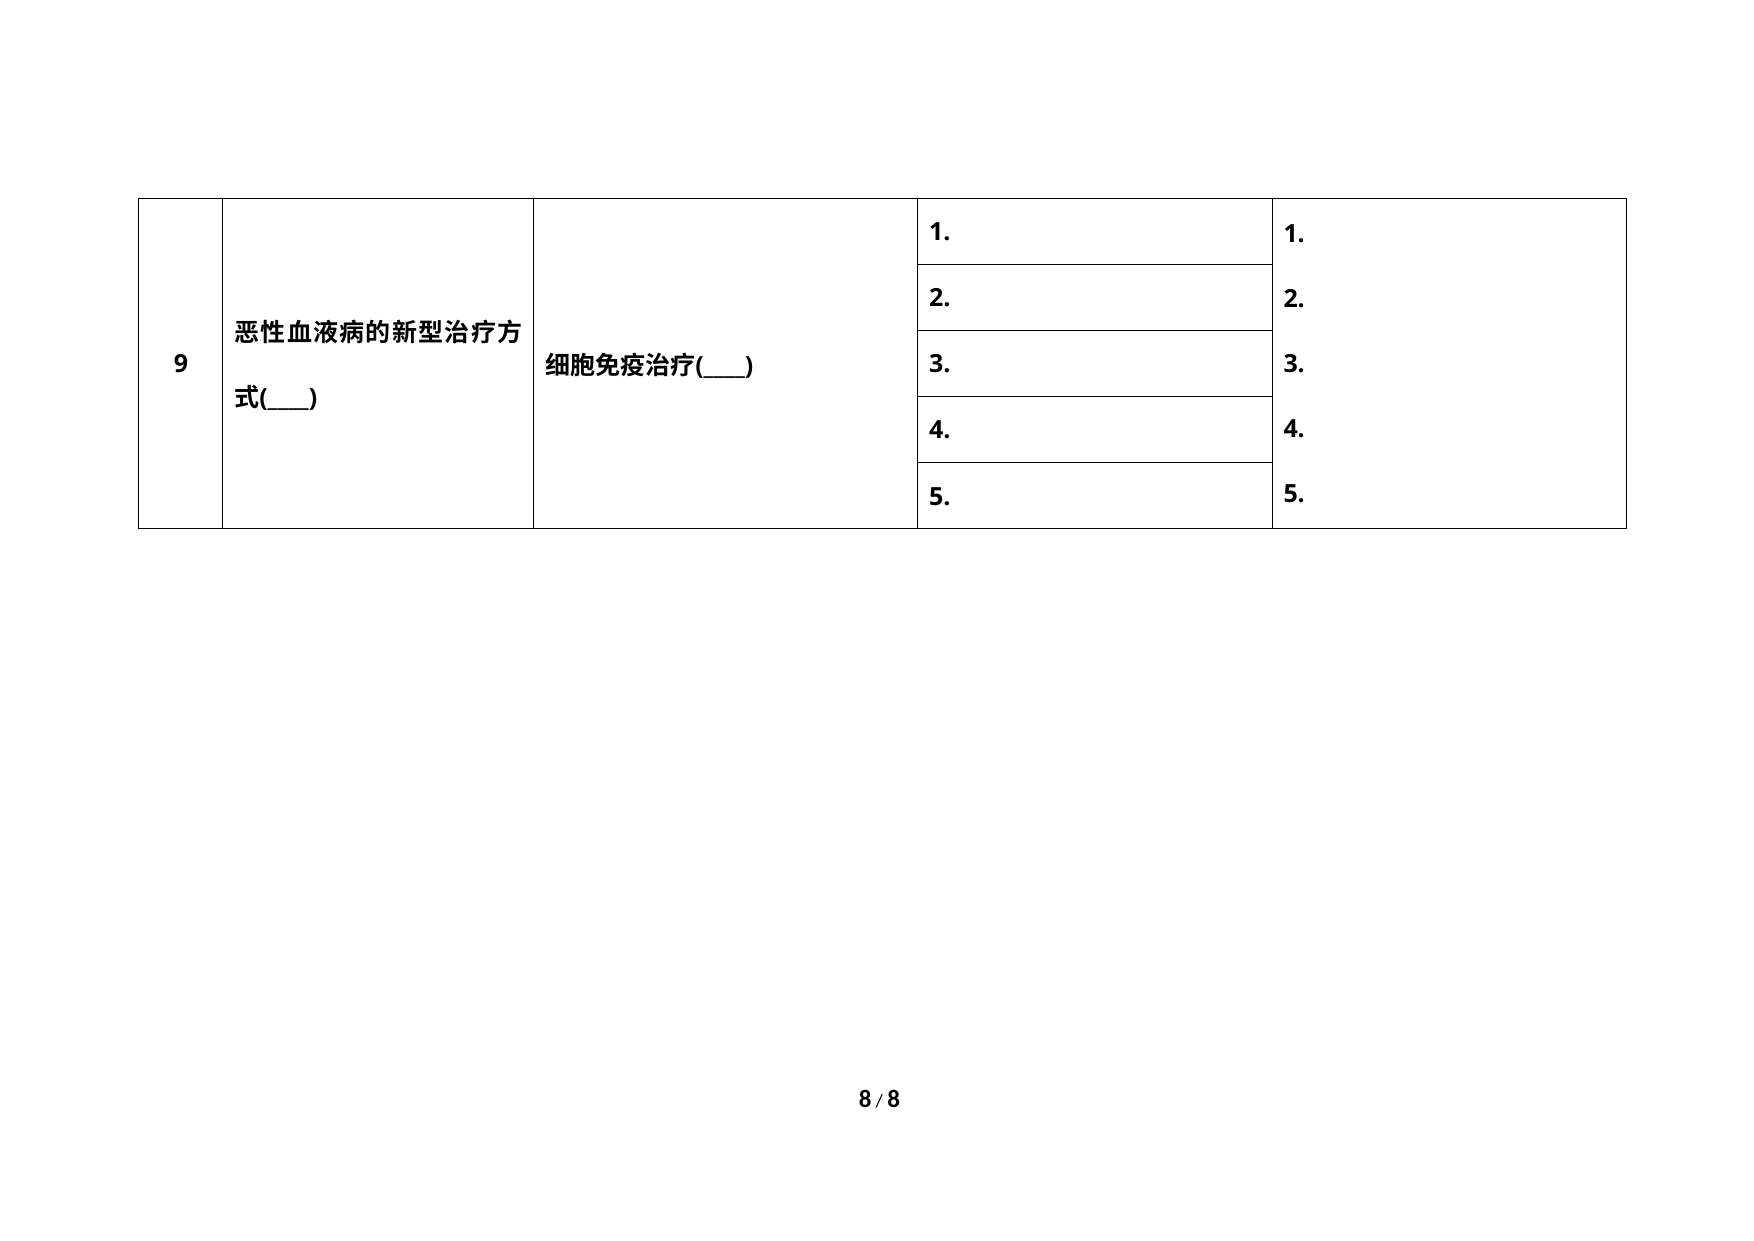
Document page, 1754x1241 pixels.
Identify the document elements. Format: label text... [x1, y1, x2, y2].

table_cell 5. [918, 463, 1272, 528]
table_cell 1. [918, 199, 1272, 264]
table_cell 恶性血液病的新型治疗方式(____) [223, 199, 533, 528]
table_cell 2. [918, 265, 1272, 330]
table_cell 1. 2. 3. 4. 5. [1273, 199, 1626, 528]
table_cell 9 [139, 199, 222, 528]
table_cell 3. [918, 331, 1272, 396]
table_cell 细胞免疫治疗(____) [534, 199, 917, 528]
table_cell 4. [918, 397, 1272, 462]
